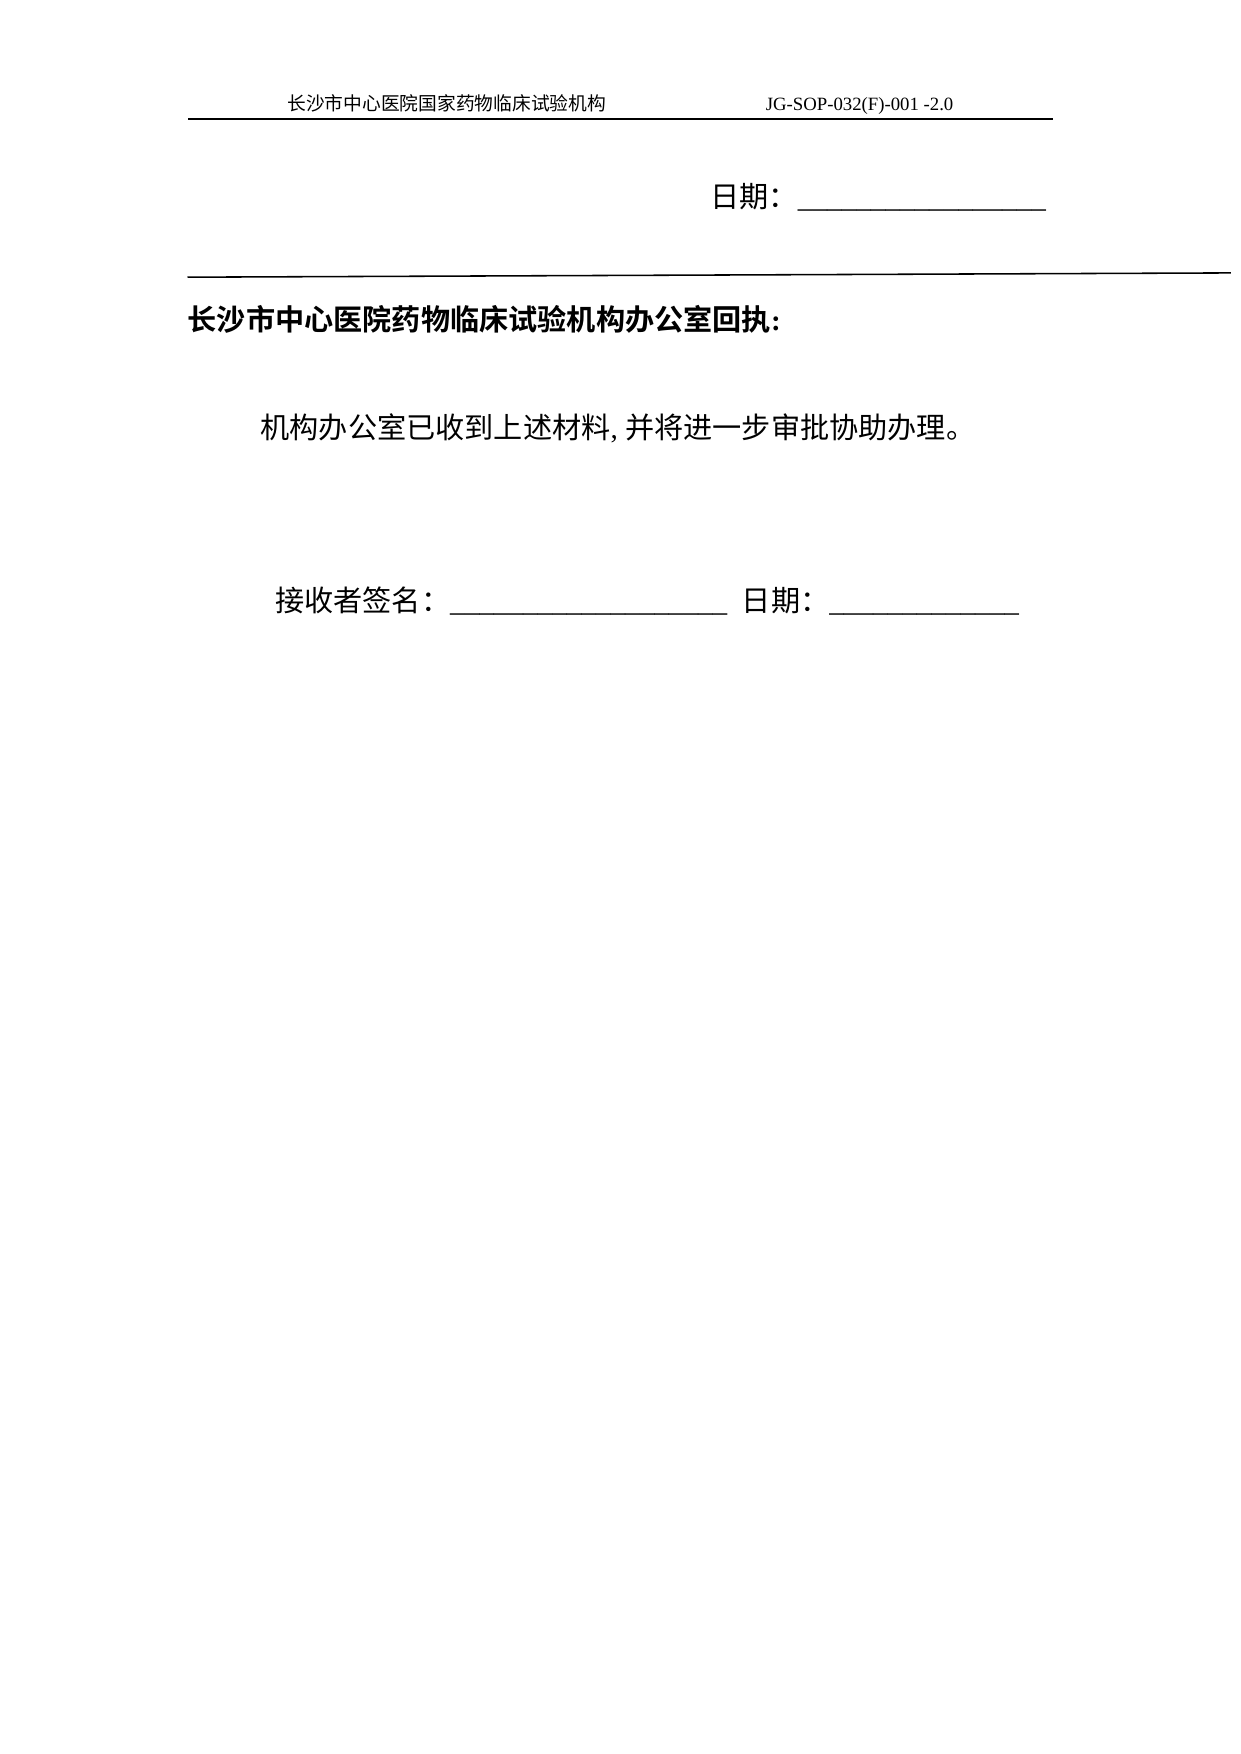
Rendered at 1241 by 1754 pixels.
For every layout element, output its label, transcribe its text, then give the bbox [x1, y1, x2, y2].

text 长沙市中心医院药物临床试验机构办公室回执: [187, 286, 1053, 351]
text 机构办公室已收到上述材料, 并将进一步审批协助办理。 [187, 393, 1053, 458]
text 日期：_________________ [187, 162, 1045, 227]
text 接收者签名：___________________ 日期：_____________ [187, 566, 1053, 631]
